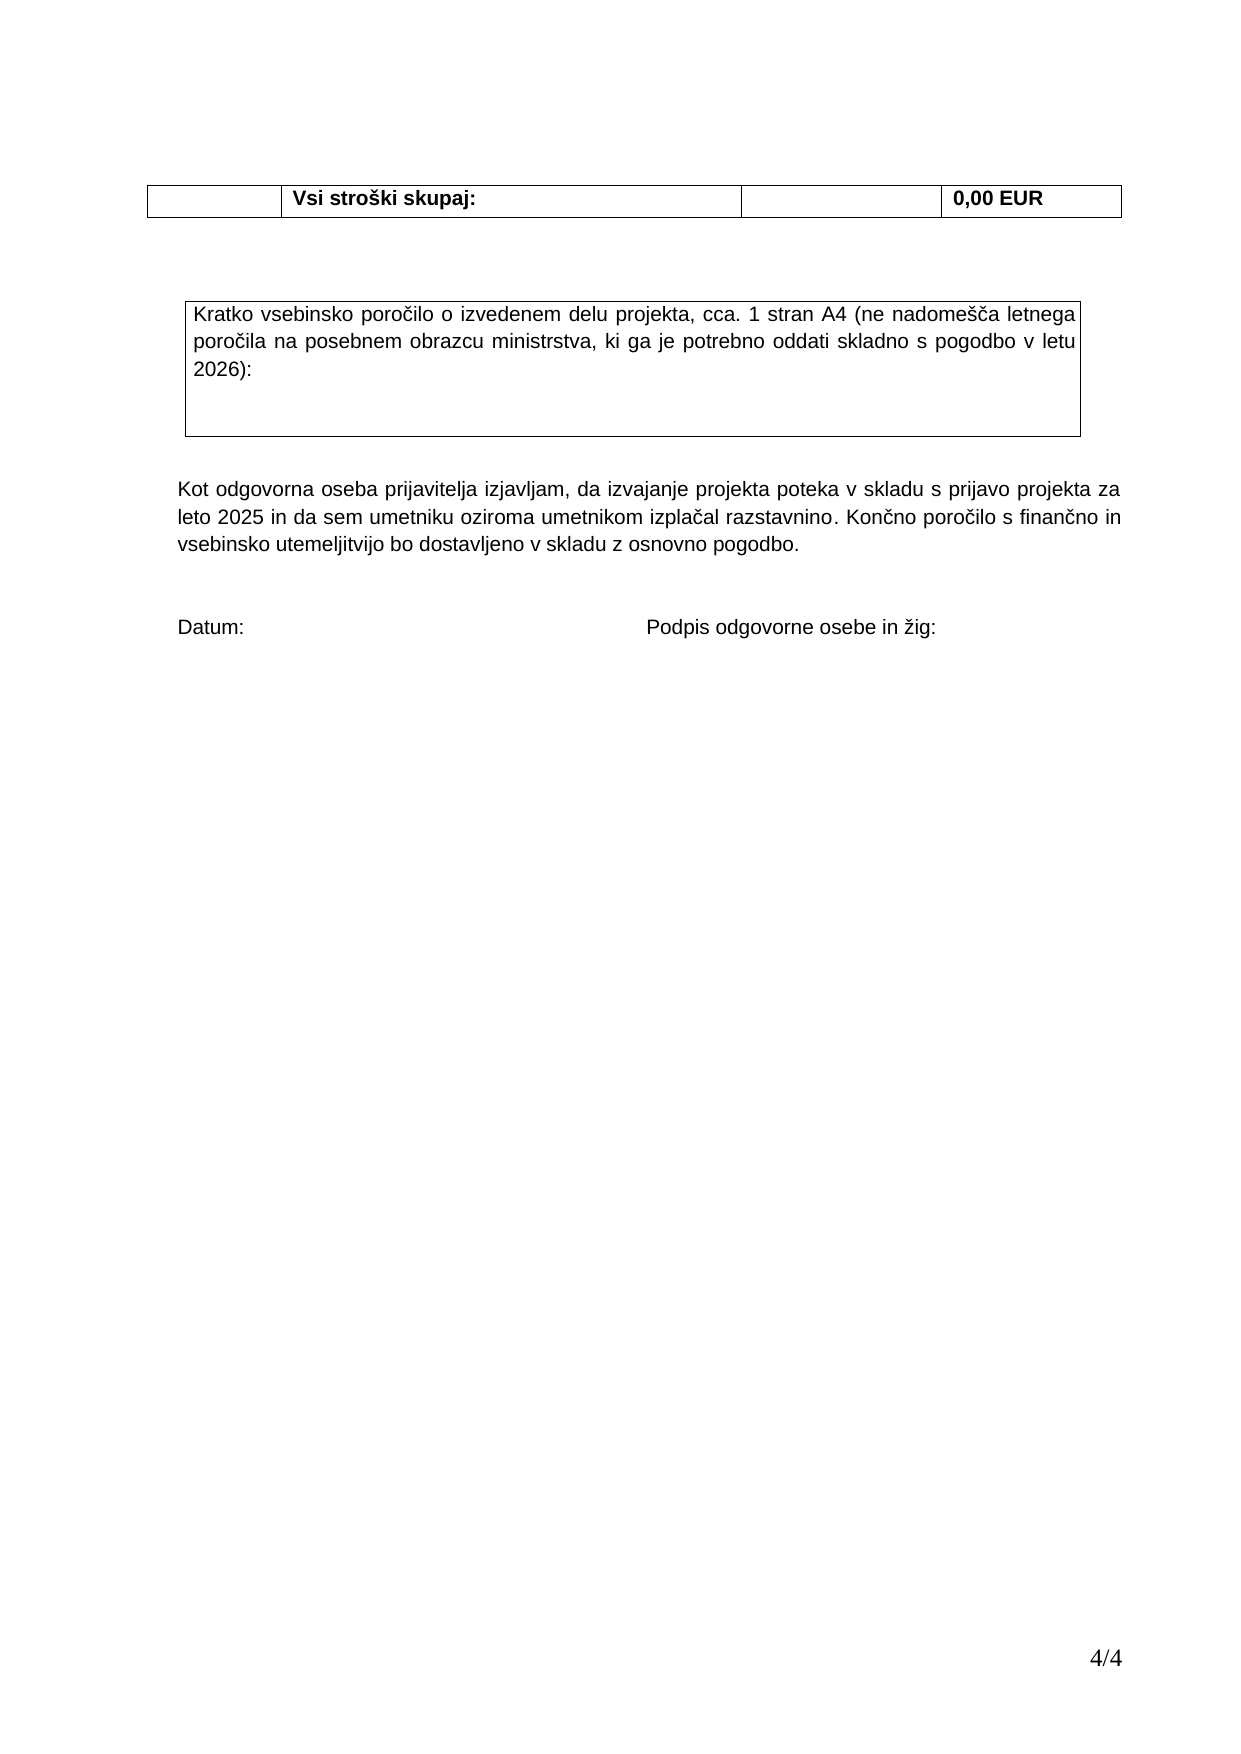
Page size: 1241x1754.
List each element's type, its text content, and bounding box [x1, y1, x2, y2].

text Kot odgovorna oseba prijavitelja izjavljam, da izvajanje projekta poteka v skladu s prijavo projekta za leto 2025 in da sem umetniku oziroma umetnikom izplačal razstavnino. Končno poročilo s finančno in vsebinsko utemeljitvijo bo dostavljeno v skladu z osnovno pogodbo. [177, 477, 1122, 556]
text Datum: Podpis odgovorne osebe in žig: [177, 615, 1122, 639]
table_cell [148, 186, 281, 217]
table_cell [742, 186, 941, 217]
table_cell 0,00 EUR [942, 186, 1121, 217]
table_cell Vsi stroški skupaj: [282, 186, 741, 217]
table_header Kratko vsebinsko poročilo o izvedenem delu projekta, cca. 1 stran A4 (ne nadomešča letnega poročila na posebnem obrazcu ministrstva, ki ga je potrebno oddati skladno s pogodbo v letu 2026): [186, 302, 1080, 436]
